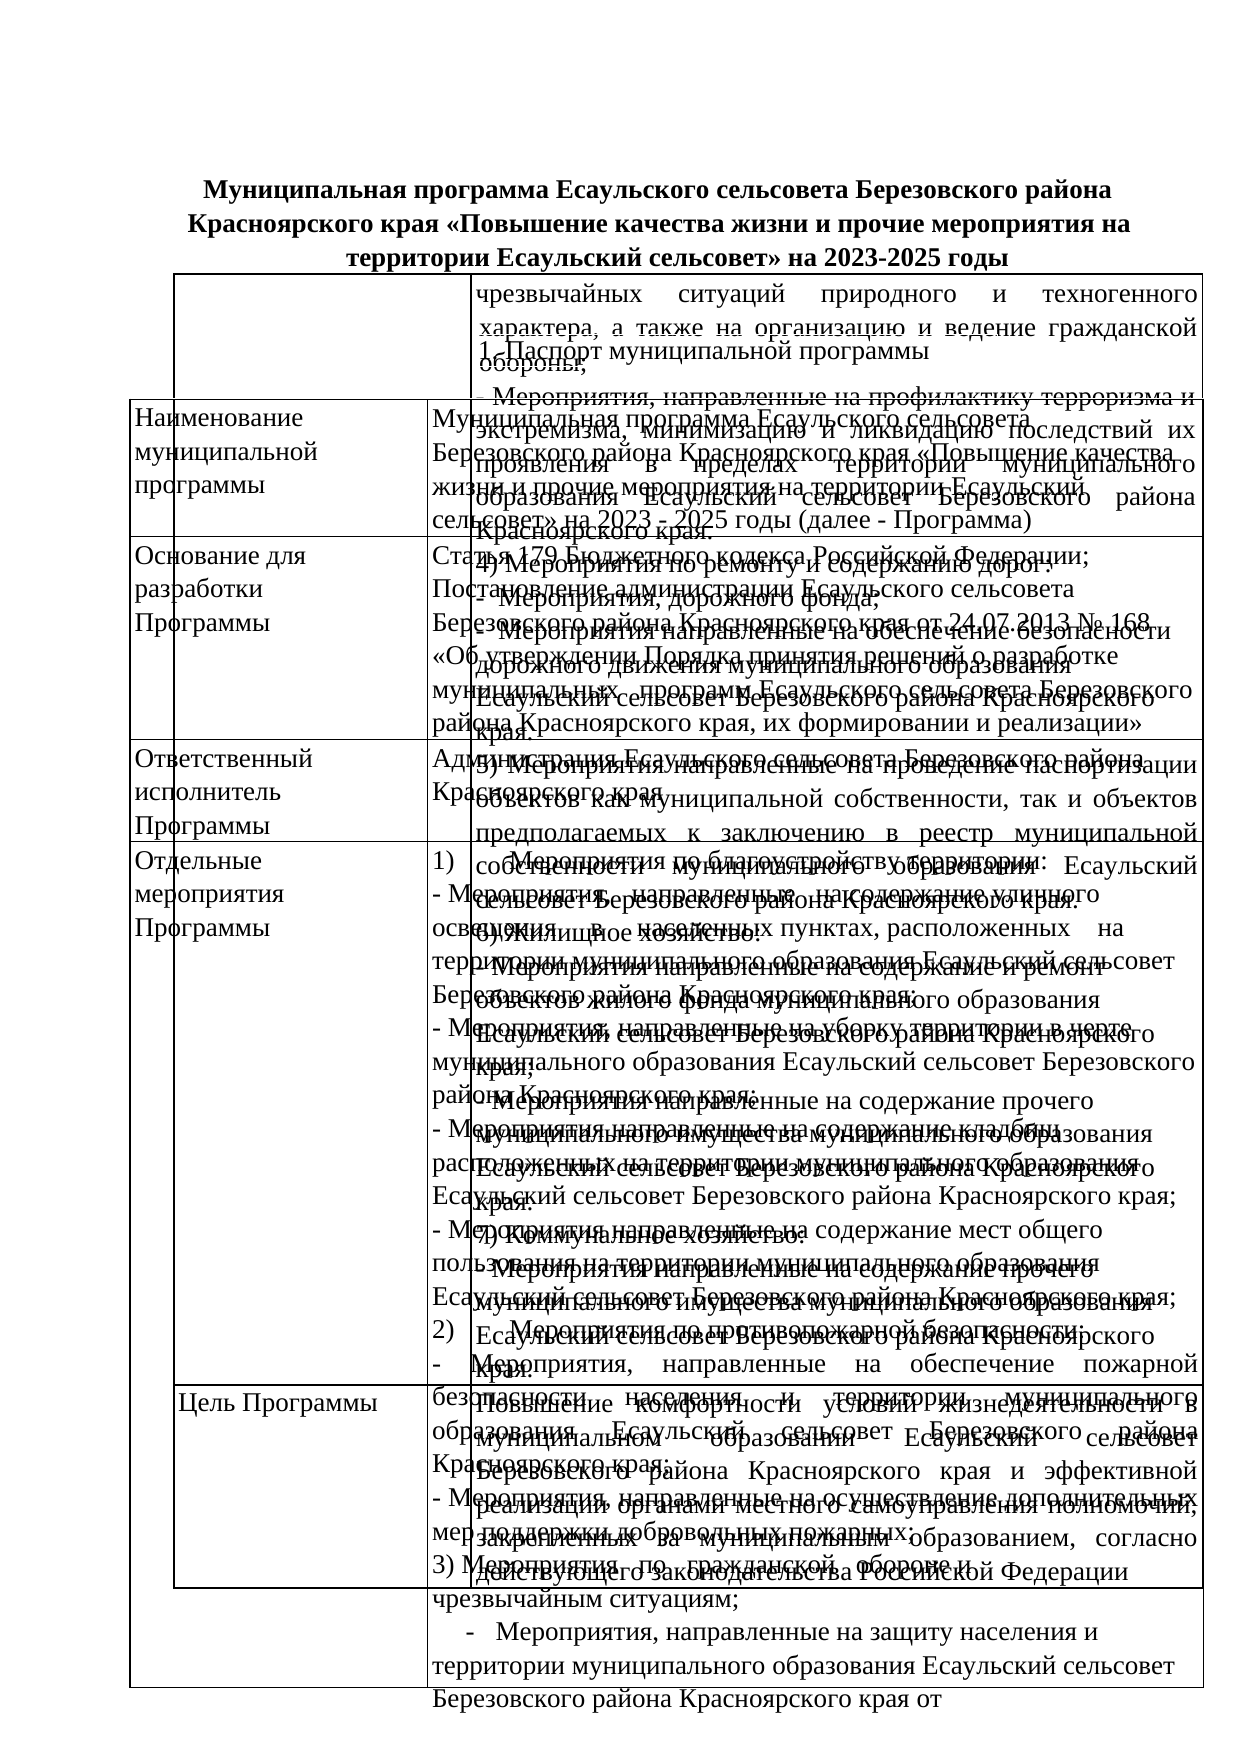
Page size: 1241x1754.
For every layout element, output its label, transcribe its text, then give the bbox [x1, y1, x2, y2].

table_header [175, 275, 470, 398]
table_header чрезвычайных ситуаций природного и техногенного характера, а также на организацию и ведение гражданской обороны; - Мероприятия, направленные на профилактику терроризма и экстремизма, минимизацию и ликвидацию последствий их проявления в пределах территории муниципального образования Есаульский сельсовет Березовского района Красноярского края. 4) Мероприятия по ремонту и содержанию дорог: - Мероприятия, дорожного фонда; - Мероприятия направленные на обеспечение безопасности дорожного движения муниципального образования Есаульский сельсовет Березовского района Красноярского края. 5) Мероприятия направленные на проведение паспортизации объектов как муниципальной собственности, так и объектов предполагаемых к заключению в реестр муниципальной собственности муниципального образования Есаульский сельсовет Березовского района Красноярского края. 6) Жилищное хозяйство: - Мероприятия направленные на содержание и ремонт объектов жилого фонда муниципального образования Есаульский сельсовет Березовского района Красноярского края; - Мероприятия направленные на содержание прочего муниципального имущества муниципального образования Есаульский сельсовет Березовского района Красноярского края. 7) Коммунальное хозяйство: - Мероприятия направленные на содержание прочего муниципального имущества муниципального образования Есаульский сельсовет Березовского района Красноярского края. [472, 400, 1202, 536]
table_header чрезвычайных ситуаций природного и техногенного характера, а также на организацию и ведение гражданской обороны; - Мероприятия, направленные на профилактику терроризма и экстремизма, минимизацию и ликвидацию последствий их проявления в пределах территории муниципального образования Есаульский сельсовет Березовского района Красноярского края. 4) Мероприятия по ремонту и содержанию дорог: - Мероприятия, дорожного фонда; - Мероприятия направленные на обеспечение безопасности дорожного движения муниципального образования Есаульский сельсовет Березовского района Красноярского края. 5) Мероприятия направленные на проведение паспортизации объектов как муниципальной собственности, так и объектов предполагаемых к заключению в реестр муниципальной собственности муниципального образования Есаульский сельсовет Березовского района Красноярского края. 6) Жилищное хозяйство: - Мероприятия направленные на содержание и ремонт объектов жилого фонда муниципального образования Есаульский сельсовет Березовского района Красноярского края; - Мероприятия направленные на содержание прочего муниципального имущества муниципального образования Есаульский сельсовет Березовского района Красноярского края. 7) Коммунальное хозяйство: - Мероприятия направленные на содержание прочего муниципального имущества муниципального образования Есаульский сельсовет Березовского района Красноярского края. [472, 842, 1202, 1384]
table_cell Цель Программы [175, 1386, 427, 1587]
table_header [428, 537, 470, 739]
table_header чрезвычайных ситуаций природного и техногенного характера, а также на организацию и ведение гражданской обороны; - Мероприятия, направленные на профилактику терроризма и экстремизма, минимизацию и ликвидацию последствий их проявления в пределах территории муниципального образования Есаульский сельсовет Березовского района Красноярского края. 4) Мероприятия по ремонту и содержанию дорог: - Мероприятия, дорожного фонда; - Мероприятия направленные на обеспечение безопасности дорожного движения муниципального образования Есаульский сельсовет Березовского района Красноярского края. 5) Мероприятия направленные на проведение паспортизации объектов как муниципальной собственности, так и объектов предполагаемых к заключению в реестр муниципальной собственности муниципального образования Есаульский сельсовет Березовского района Красноярского края. 6) Жилищное хозяйство: - Мероприятия направленные на содержание и ремонт объектов жилого фонда муниципального образования Есаульский сельсовет Березовского района Красноярского края; - Мероприятия направленные на содержание прочего муниципального имущества муниципального образования Есаульский сельсовет Березовского района Красноярского края. 7) Коммунальное хозяйство: - Мероприятия направленные на содержание прочего муниципального имущества муниципального образования Есаульский сельсовет Березовского района Красноярского края. [472, 537, 1202, 739]
table_header [428, 842, 470, 1384]
text Красноярского края «Повышение качества жизни и прочие мероприятия на территории Есаульский сельсовет» на 2023-2025 годы [172, 205, 1146, 273]
table_cell Повышение комфортности условий жизнедеятельности в муниципальном образовании Есаульский сельсовет Березовского района Красноярского края и эффективной реализации органами местного самоуправления полномочий, закрепленных за муниципальным образованием, согласно действующего законодательства Российской Федерации [472, 1386, 1202, 1587]
text Муниципальная программа Есаульского сельсовета Березовского района [169, 171, 1146, 205]
table_header [175, 740, 427, 841]
table_header [175, 400, 427, 536]
table_header [428, 740, 470, 841]
table_cell Цель Программы [428, 1386, 470, 1587]
table_header чрезвычайных ситуаций природного и техногенного характера, а также на организацию и ведение гражданской обороны; - Мероприятия, направленные на профилактику терроризма и экстремизма, минимизацию и ликвидацию последствий их проявления в пределах территории муниципального образования Есаульский сельсовет Березовского района Красноярского края. 4) Мероприятия по ремонту и содержанию дорог: - Мероприятия, дорожного фонда; - Мероприятия направленные на обеспечение безопасности дорожного движения муниципального образования Есаульский сельсовет Березовского района Красноярского края. 5) Мероприятия направленные на проведение паспортизации объектов как муниципальной собственности, так и объектов предполагаемых к заключению в реестр муниципальной собственности муниципального образования Есаульский сельсовет Березовского района Красноярского края. 6) Жилищное хозяйство: - Мероприятия направленные на содержание и ремонт объектов жилого фонда муниципального образования Есаульский сельсовет Березовского района Красноярского края; - Мероприятия направленные на содержание прочего муниципального имущества муниципального образования Есаульский сельсовет Березовского района Красноярского края. 7) Коммунальное хозяйство: - Мероприятия направленные на содержание прочего муниципального имущества муниципального образования Есаульский сельсовет Березовского района Красноярского края. [472, 275, 1202, 398]
table_header [175, 842, 427, 1384]
table_header [428, 400, 470, 536]
table_header [175, 537, 427, 739]
